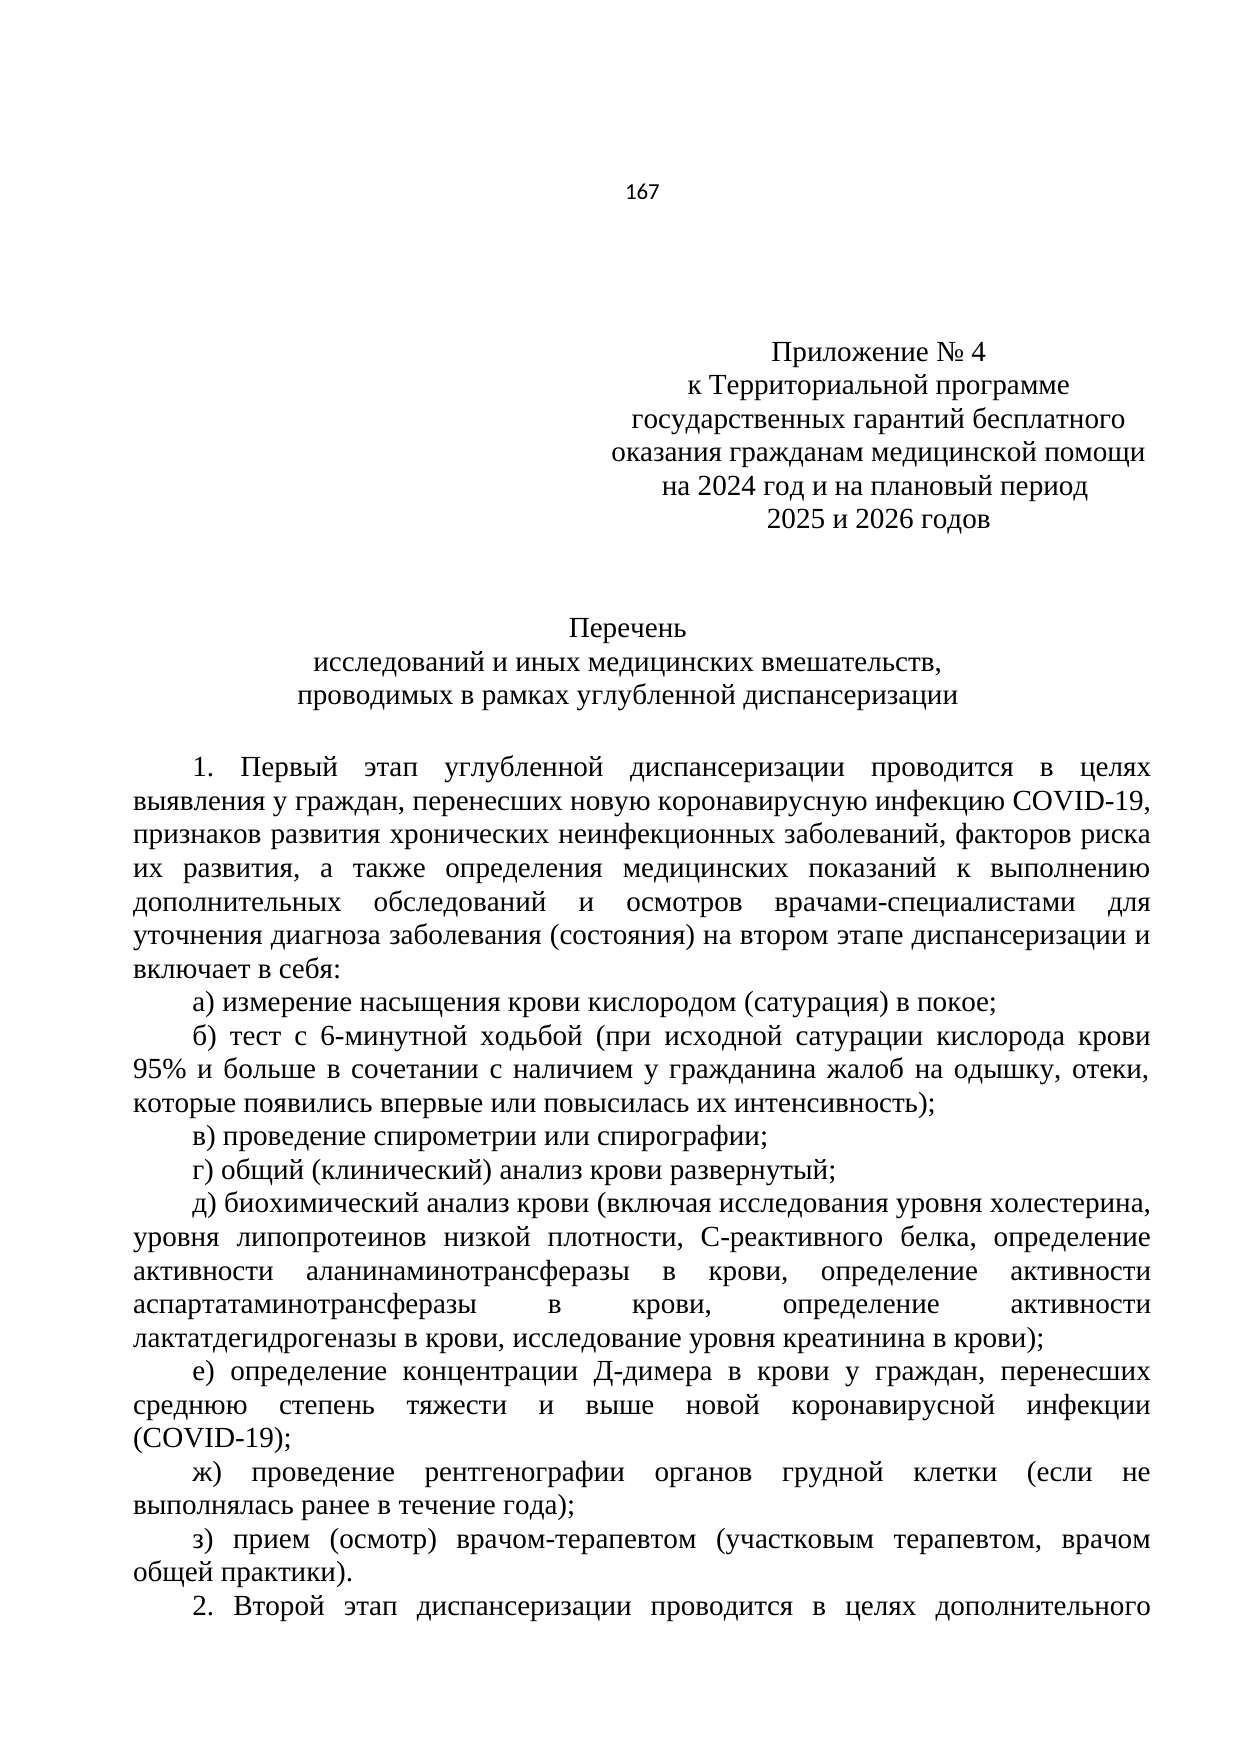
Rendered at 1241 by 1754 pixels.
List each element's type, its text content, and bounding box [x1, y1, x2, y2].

text Перечень [251, 610, 1004, 644]
text а) измерение насыщения крови кислородом (сатурация) в покое; [133, 984, 1152, 1018]
text з) прием (осмотр) врачом-терапевтом (участковым терапевтом, врачом общей практики). [133, 1521, 1152, 1588]
text 1. Первый этап углубленной диспансеризации проводится в целях выявления у граждан, перенесших новую коронавирусную инфекцию COVID-19, признаков развития хронических неинфекционных заболеваний, факторов риска их развития, а также определения медицинских показаний к выполнению дополнительных обследований и осмотров врачами-специалистами для уточнения диагноза заболевания (состояния) на втором этапе диспансеризации и включает в себя: [133, 749, 1152, 984]
text исследований и иных медицинских вмешательств, проводимых в рамках углубленной диспансеризации [251, 644, 1004, 711]
text Приложение № 4 [605, 334, 1152, 367]
text е) определение концентрации Д-димера в крови у граждан, перенесших среднюю степень тяжести и выше новой коронавирусной инфекции (COVID-19); [133, 1353, 1152, 1454]
text в) проведение спирометрии или спирографии; [133, 1118, 1152, 1152]
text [133, 1588, 1152, 1622]
text б) тест с 6-минутной ходьбой (при исходной сатурации кислорода крови 95% и больше в сочетании с наличием у гражданина жалоб на одышку, отеки, которые появились впервые или повысилась их интенсивность); [133, 1018, 1152, 1118]
text д) биохимический анализ крови (включая исследования уровня холестерина, уровня липопротеинов низкой плотности, C-реактивного белка, определение активности аланинаминотрансферазы в крови, определение активности аспартатаминотрансферазы в крови, определение активности лактатдегидрогеназы в крови, исследование уровня креатинина в крови); [133, 1186, 1152, 1353]
text г) общий (клинический) анализ крови развернутый; [133, 1152, 1152, 1186]
text оказания гражданам медицинской помощи на 2024 год и на плановый период 2025 и 2026 годов [605, 434, 1152, 535]
text к Территориальной программе государственных гарантий бесплатного [605, 367, 1152, 434]
text ж) проведение рентгенографии органов грудной клетки (если не выполнялась ранее в течение года); [133, 1454, 1152, 1521]
